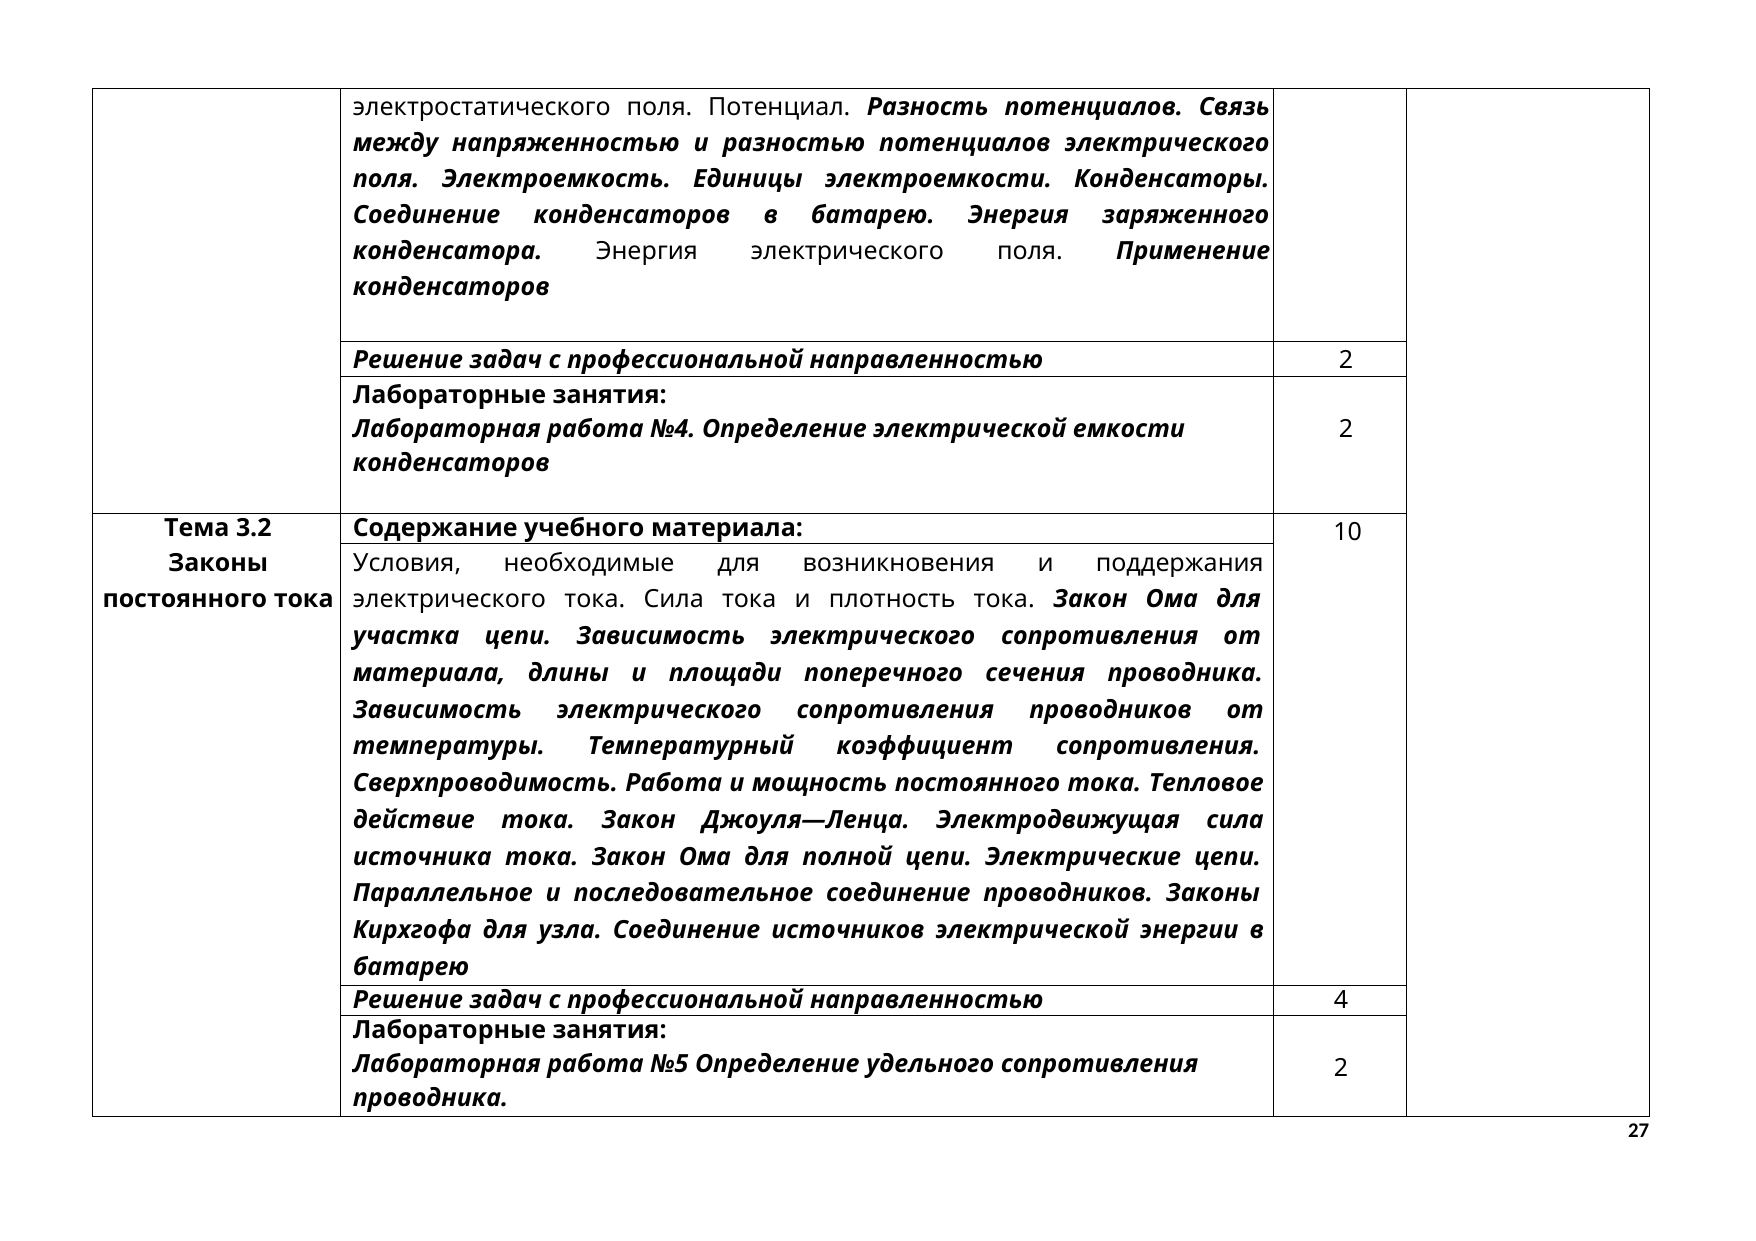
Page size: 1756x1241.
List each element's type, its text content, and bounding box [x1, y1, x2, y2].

table_cell Решение задач с профессиональной направленностью [341, 342, 1273, 376]
table_cell 2 [1274, 377, 1406, 513]
table_cell Тема 3.2 Законы постоянного тока [93, 514, 340, 1116]
table_cell 2 2 2 2 2 2 [1274, 1016, 1406, 1116]
table_cell Содержание учебного материала: [341, 514, 1273, 543]
table_cell 10 [1274, 514, 1406, 985]
table_cell 4 [1274, 986, 1406, 1015]
table_cell Решение задач с профессиональной направленностью [341, 986, 1273, 1015]
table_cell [341, 1016, 1273, 1116]
table_cell Лабораторные занятия: Лабораторная работа №4. Определение электрической емкости конденсаторов [341, 377, 1273, 513]
table_cell 2 [1274, 342, 1406, 376]
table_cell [341, 89, 1273, 341]
table_cell Условия, необходимые для возникновения и поддержания электрического тока. Сила тока и плотность тока. Закон Ома для участка цепи. Зависимость электрического сопротивления от материала, длины и площади поперечного сечения проводника. Зависимость электрического сопротивления проводников от температуры. Температурный коэффициент сопротивления. Сверхпроводимость. Работа и мощность постоянного тока. Тепловое действие тока. Закон Джоуля—Ленца. Электродвижущая сила источника тока. Закон Ома для полной цепи. Электрические цепи. Параллельное и последовательное соединение проводников. Законы Кирхгофа для узла. Соединение источников электрической энергии в батарею [341, 544, 1273, 985]
